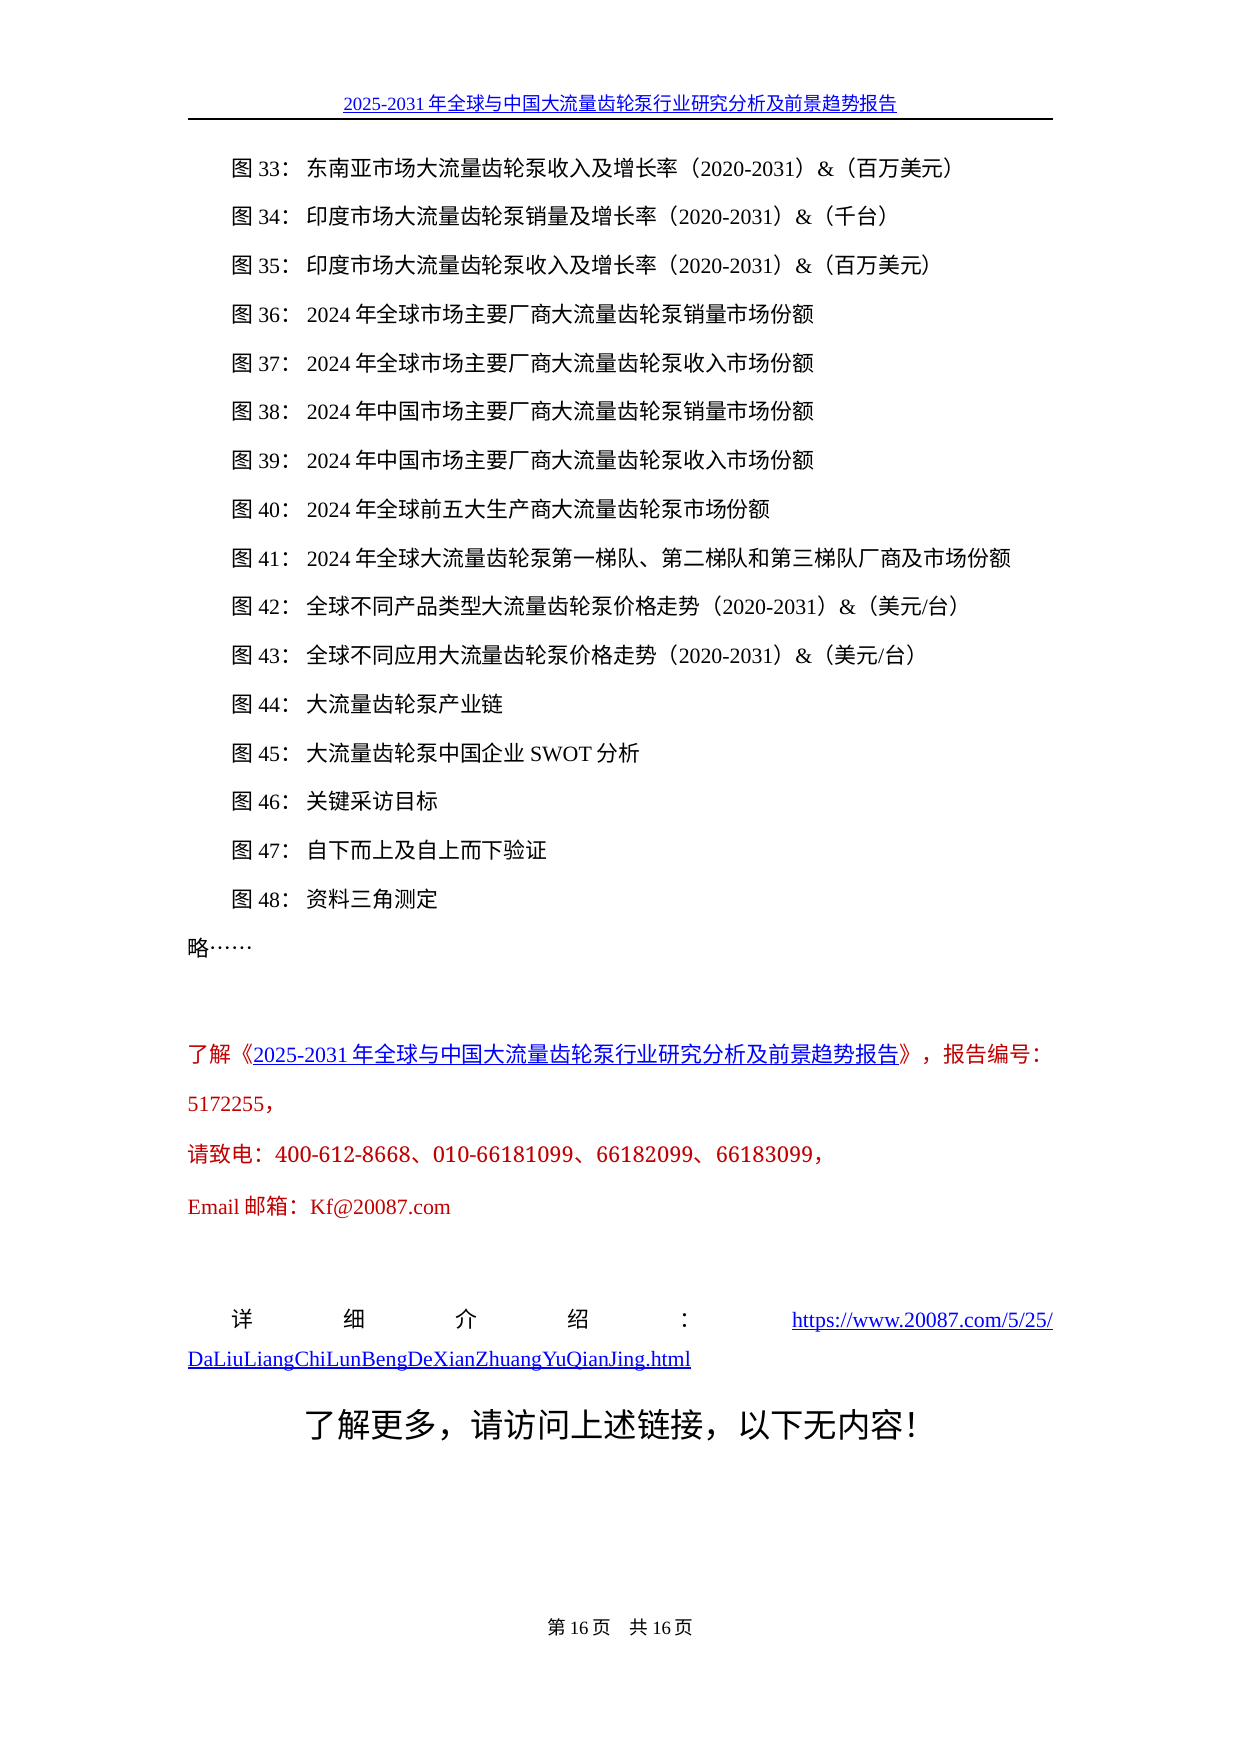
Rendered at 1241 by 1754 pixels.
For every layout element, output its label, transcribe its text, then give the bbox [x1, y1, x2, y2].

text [187, 150, 1053, 963]
title 了解更多，请访问上述链接，以下无内容！ [187, 1390, 1053, 1455]
text 请致电：400-612-8668、010-66181099、66182099、66183099， [187, 1137, 1053, 1169]
text Email邮箱：Kf@20087.com [187, 1188, 1053, 1221]
text 了解《2025-2031年全球与中国大流量齿轮泵行业研究分析及前景趋势报告》，报告编号：5172255， [187, 1037, 1053, 1118]
text 详细介绍：https://www.20087.com/5/25/DaLiuLiangChiLunBengDeXianZhuangYuQianJing.html [187, 1301, 1053, 1374]
